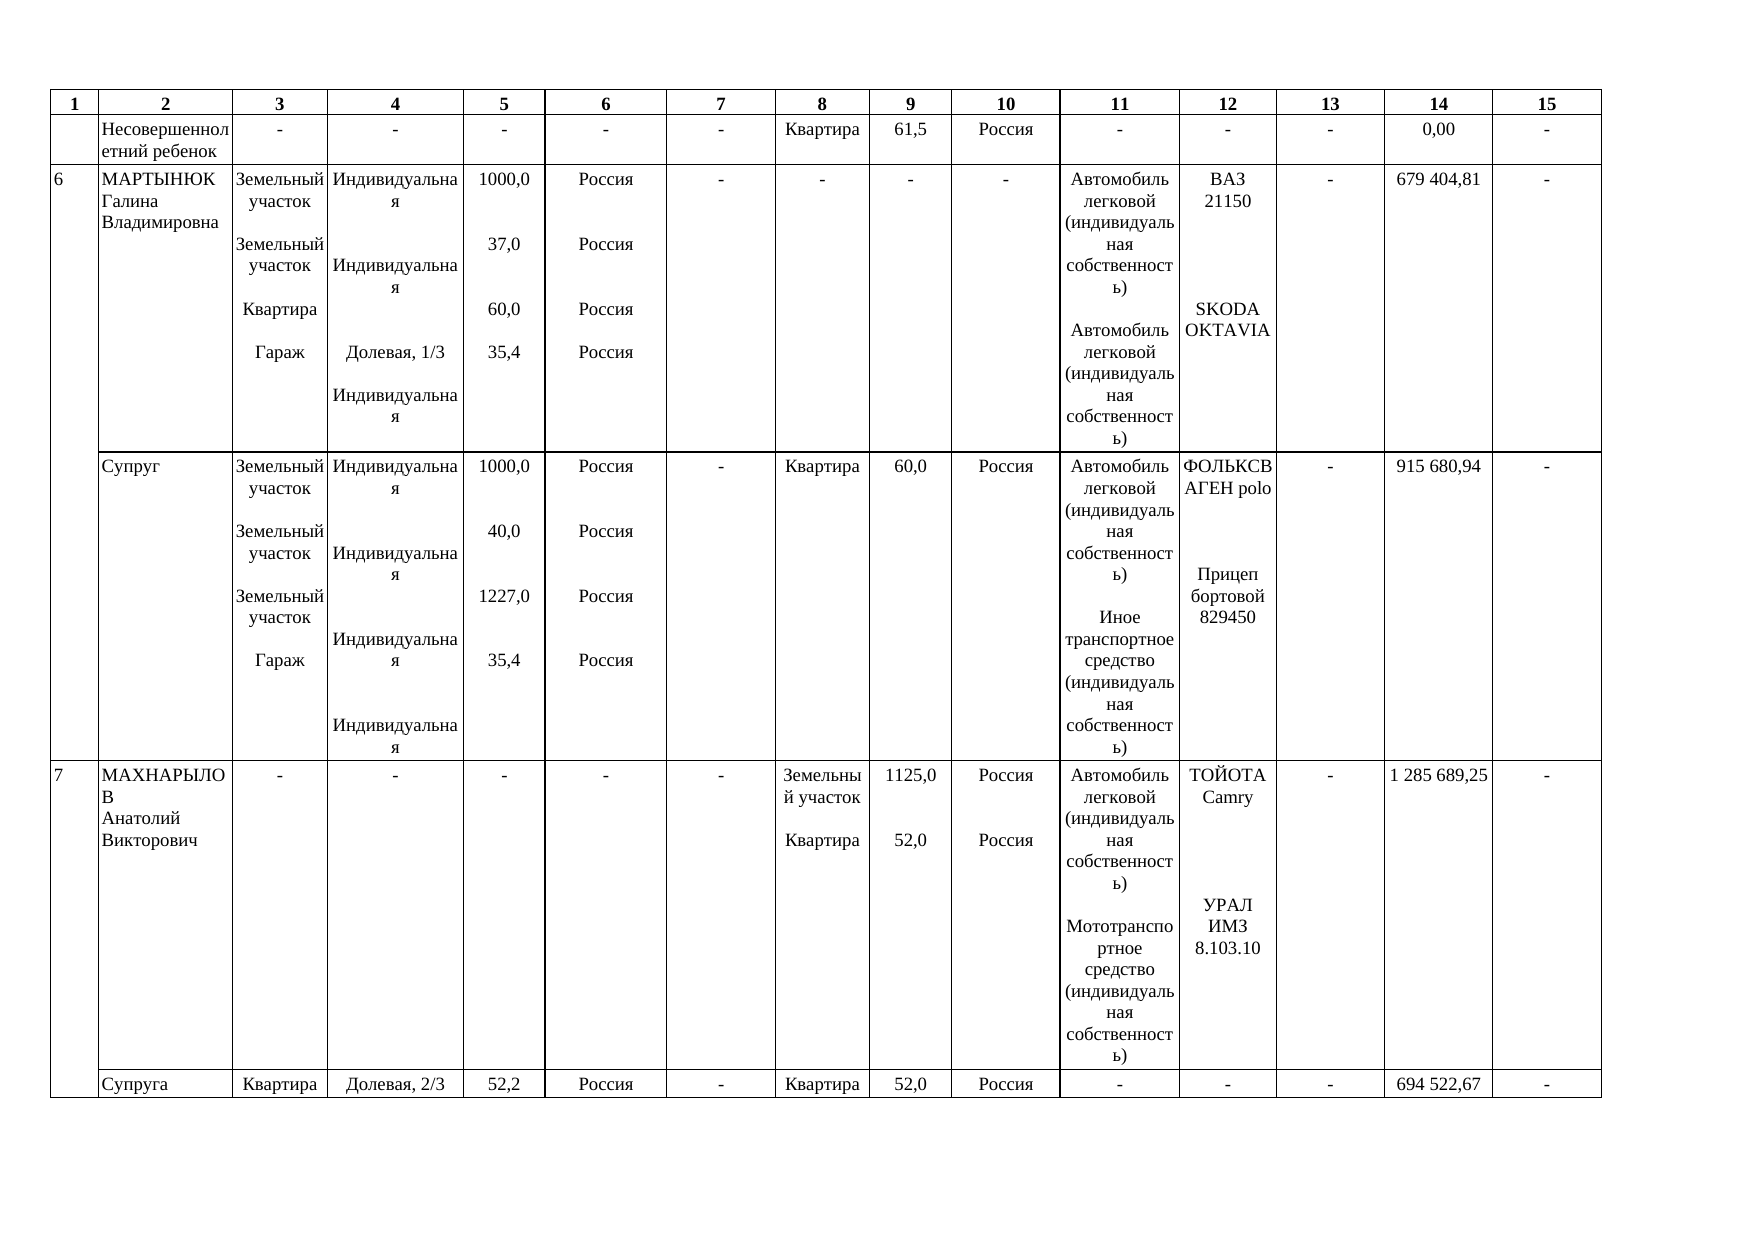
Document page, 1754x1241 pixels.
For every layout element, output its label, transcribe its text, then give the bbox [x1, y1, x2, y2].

table_cell - [1277, 453, 1384, 760]
table_cell 915 680,94 [1385, 453, 1492, 760]
table_cell - [546, 761, 666, 1069]
table_cell - [1493, 165, 1601, 451]
table_cell 0,00 [1385, 115, 1492, 164]
table_cell Автомобиль легковой (индивидуальная собственность) Мототранспортное средство (индивидуальная собственность) [1061, 761, 1179, 1069]
table_cell 679 404,81 [1385, 165, 1492, 451]
table_cell Долевая, 2/3 [328, 1070, 463, 1097]
table_cell Россия Россия Россия Россия [546, 453, 666, 760]
table_cell - [667, 761, 775, 1069]
table_cell 1 285 689,25 [1385, 761, 1492, 1069]
table_cell Индивидуальная Индивидуальная Индивидуальная Индивидуальная [328, 453, 463, 760]
table_cell - [233, 761, 327, 1069]
table_cell Супруг [99, 453, 232, 760]
table_cell 60,0 [870, 453, 951, 760]
table_cell - [667, 165, 775, 451]
table_cell - [464, 115, 544, 164]
table_header 4 [328, 90, 463, 114]
table_header 11 [1061, 90, 1179, 114]
table_cell - [1493, 453, 1601, 760]
table_cell - [1180, 1070, 1276, 1097]
table_cell - [1061, 1070, 1179, 1097]
table_cell - [328, 115, 463, 164]
table_cell Россия [952, 453, 1059, 760]
table_cell - [1493, 115, 1601, 164]
table_header 1 [51, 90, 98, 114]
table_header 14 [1385, 90, 1492, 114]
table_cell - [776, 165, 869, 451]
table_cell МАХНАРЫЛОВ Анатолий Викторович [99, 761, 232, 1069]
table_header 15 [1493, 90, 1601, 114]
table_header 13 [1277, 90, 1384, 114]
table_header 9 [870, 90, 951, 114]
table_cell Супруга [99, 1070, 232, 1097]
table_header 3 [233, 90, 327, 114]
table_cell Автомобиль легковой (индивидуальная собственность) Иное транспортное средство (индивидуальная собственность) [1061, 453, 1179, 760]
table_cell ФОЛЬКСВАГЕН polo Прицеп бортовой 829450 [1180, 453, 1276, 760]
table_cell - [328, 761, 463, 1069]
table_cell Россия [952, 115, 1059, 164]
table_header 6 [546, 90, 666, 114]
table_cell - [1277, 165, 1384, 451]
table_cell - [1493, 761, 1601, 1069]
table_cell ВАЗ 21150 SKODA OKTAVIA [1180, 165, 1276, 451]
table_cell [1061, 165, 1179, 451]
table_header 7 [667, 90, 775, 114]
table_cell - [546, 115, 666, 164]
table_cell Индивидуальная Индивидуальная Долевая, 1/3 Индивидуальная [328, 165, 463, 451]
table_cell Россия [546, 1070, 666, 1097]
table_cell Земельный участок Квартира [776, 761, 869, 1069]
table_cell 7 [51, 761, 98, 1097]
table_cell Квартира [776, 115, 869, 164]
table_cell - [667, 1070, 775, 1097]
table_cell Россия Россия [952, 761, 1059, 1069]
table_cell 52,0 [870, 1070, 951, 1097]
table_cell Несовершеннолетний ребенок [99, 115, 232, 164]
table_cell 6 [51, 165, 98, 760]
table_cell МАРТЫНЮК Галина Владимировна [99, 165, 232, 451]
table_cell - [1061, 115, 1179, 164]
table_cell 1000,0 40,0 1227,0 35,4 [464, 453, 544, 760]
table_header 8 [776, 90, 869, 114]
table_cell - [870, 165, 951, 451]
table_cell Квартира [776, 1070, 869, 1097]
table_cell - [1277, 1070, 1384, 1097]
table_cell 61,5 [870, 115, 951, 164]
table_cell - [1180, 115, 1276, 164]
table_header 10 [952, 90, 1059, 114]
table_cell - [667, 115, 775, 164]
table_cell ТОЙОТА Сamry УРАЛ ИМЗ 8.103.10 [1180, 761, 1276, 1069]
table_cell Россия Россия Россия Россия [546, 165, 666, 451]
table_cell - [667, 453, 775, 760]
table_cell Земельный участок Земельный участок Квартира Гараж [233, 165, 327, 451]
table_cell - [1277, 115, 1384, 164]
table_cell 52,2 [464, 1070, 544, 1097]
table_header 2 [99, 90, 232, 114]
table_cell Квартира [233, 1070, 327, 1097]
table_cell Квартира [776, 453, 869, 760]
table_header 5 [464, 90, 544, 114]
table_cell - [464, 761, 544, 1069]
table_header 12 [1180, 90, 1276, 114]
table_cell - [952, 165, 1059, 451]
table_cell 1125,0 52,0 [870, 761, 951, 1069]
table_cell - [1277, 761, 1384, 1069]
table_cell - [233, 115, 327, 164]
table_cell Россия [952, 1070, 1059, 1097]
table_cell 694 522,67 [1385, 1070, 1492, 1097]
table_cell - [1493, 1070, 1601, 1097]
table_cell Земельный участок Земельный участок Земельный участок Гараж [233, 453, 327, 760]
table_cell 1000,0 37,0 60,0 35,4 [464, 165, 544, 451]
